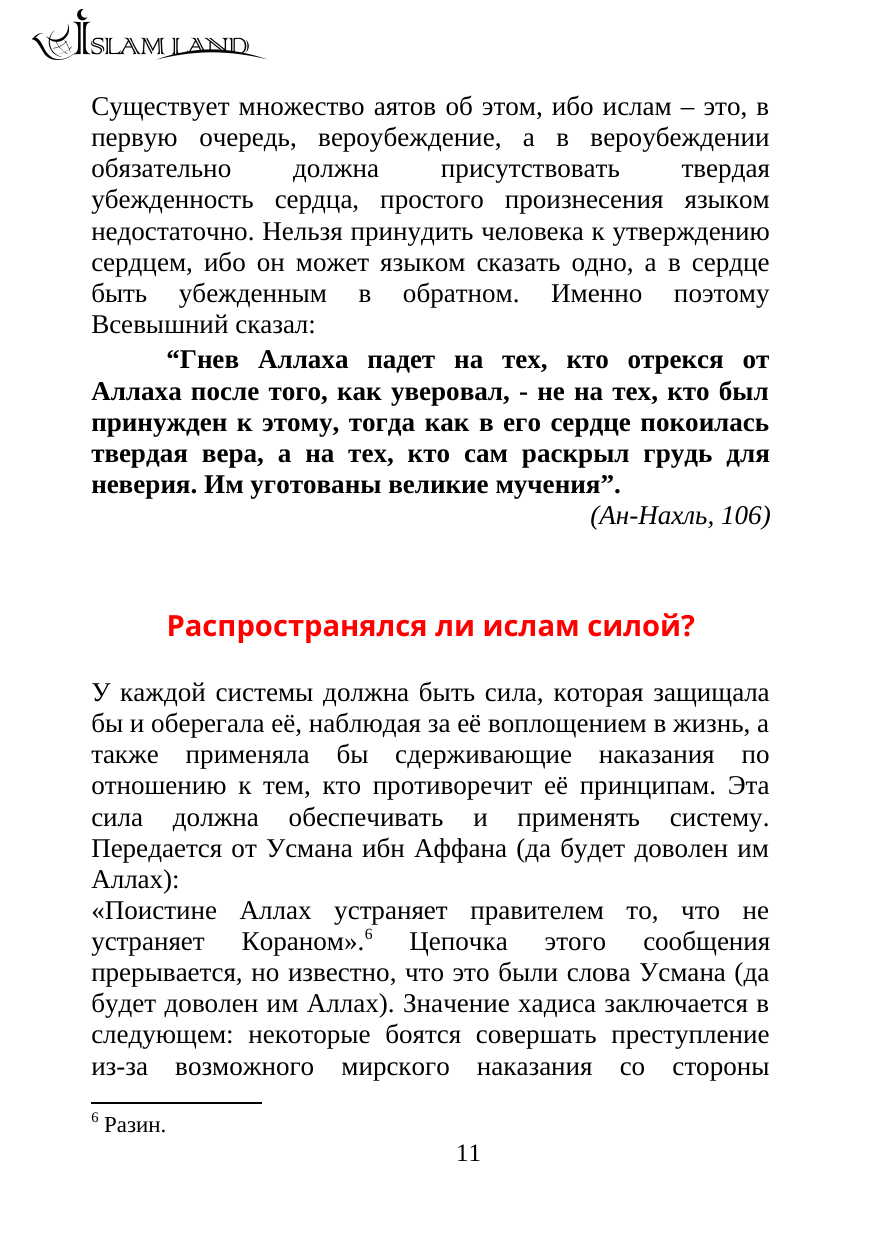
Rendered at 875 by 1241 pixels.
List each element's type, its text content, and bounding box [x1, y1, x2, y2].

text Существует множество аятов об этом, ибо ислам – это, в первую очередь, вероубеждение, а в вероубеждении обязательно должна присутствовать твердая убежденность сердца, простого произнесения языком недостаточно. Нельзя принудить человека к утверждению сердцем, ибо он может языком сказать одно, а в сердце быть убежденным в обратном. Именно поэтому Всевышний сказал: [91, 90, 770, 339]
picture [32, 9, 268, 60]
text (Ан-Нахль, 106) [91, 499, 770, 530]
subtitle “Гнев Аллаха падет на тех, кто отрекся от Аллаха после того, как уверовал, - не на тех, кто был принужден к этому, тогда как в его сердце покоилась твердая вера, а на тех, кто сам раскрыл грудь для неверия. Им уготованы великие мучения”. [91, 343, 770, 499]
text У каждой системы должна быть сила, которая защищала бы и оберегала её, наблюдая за её воплощением в жизнь, а также применяла бы сдерживающие наказания по отношению к тем, кто противоречит её принципам. Эта сила должна обеспечивать и применять систему. Передается от Усмана ибн Аффана (да будет доволен им Аллах): [91, 676, 770, 894]
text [91, 894, 770, 1081]
text Распространялся ли ислам силой? [91, 605, 770, 645]
